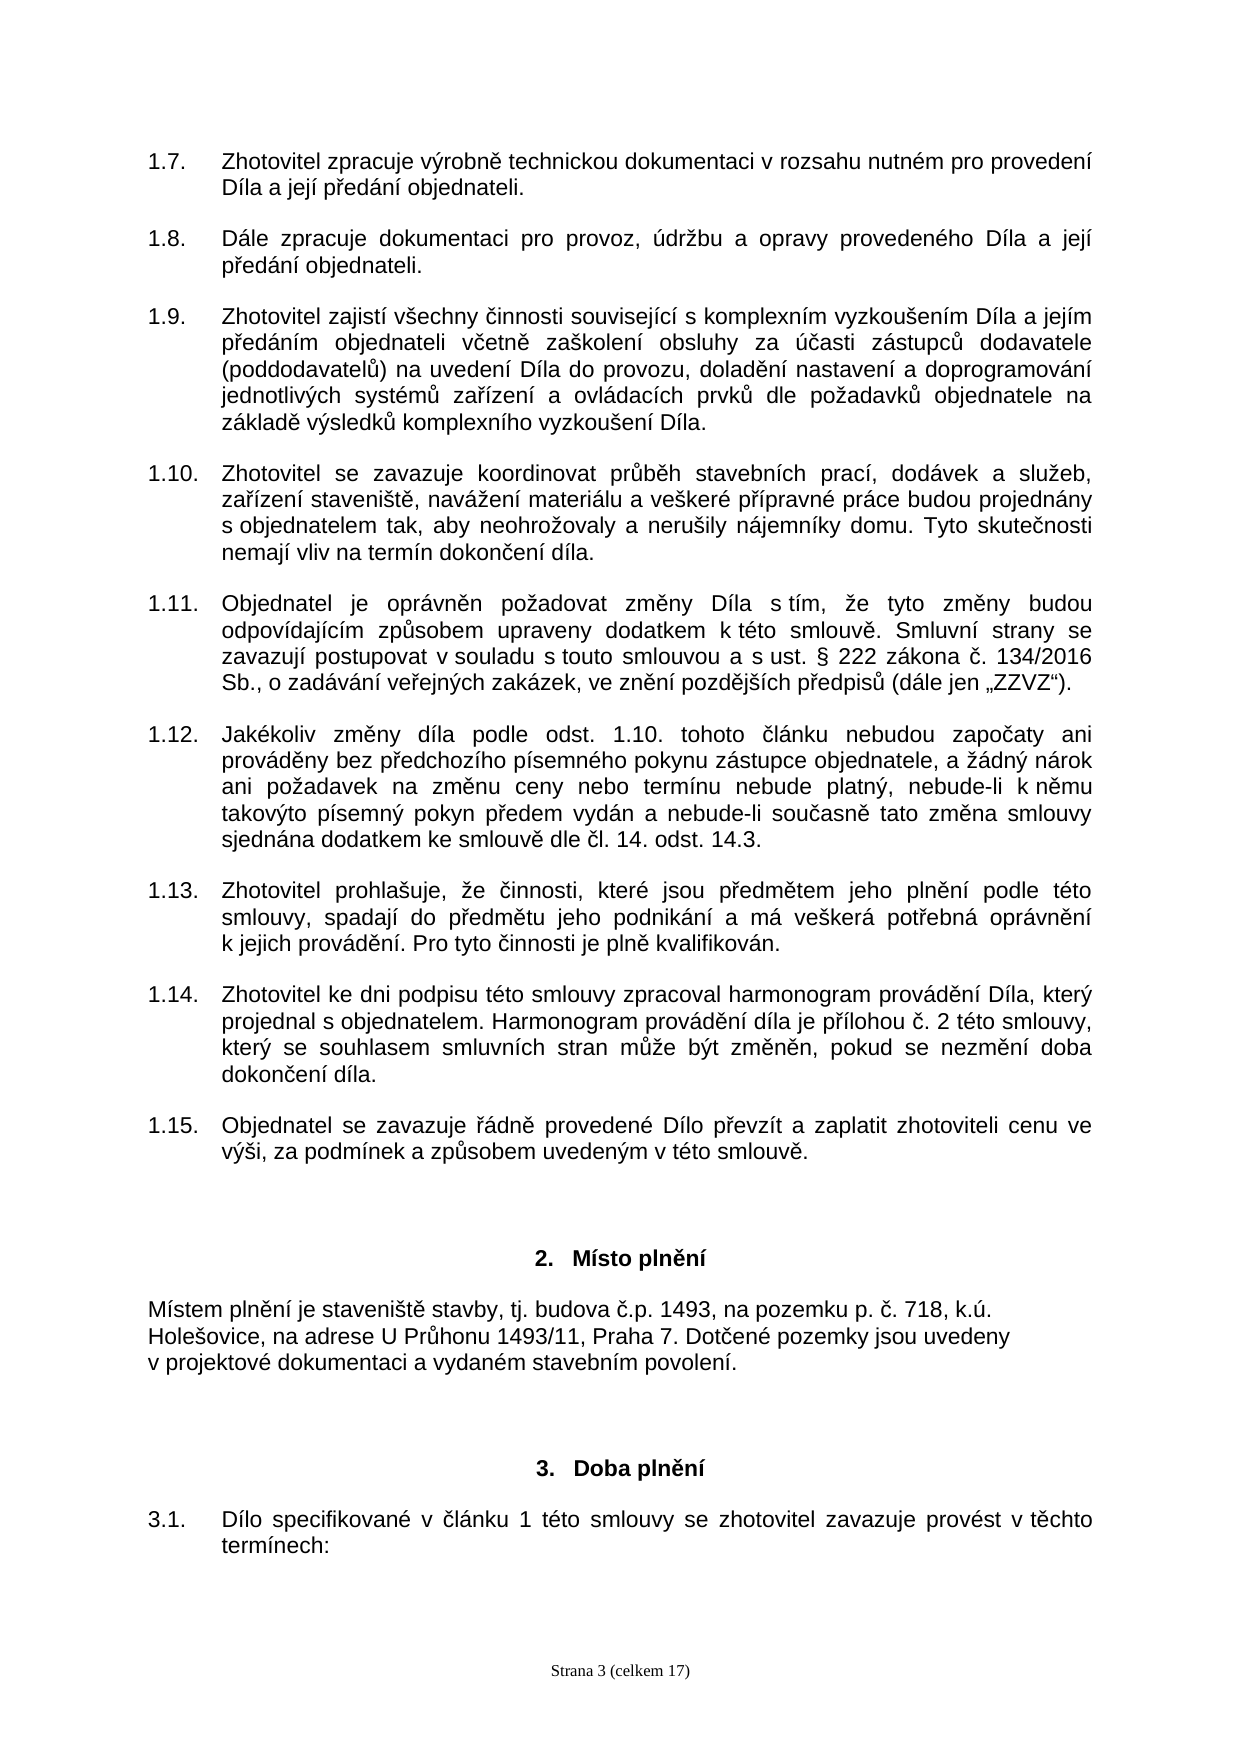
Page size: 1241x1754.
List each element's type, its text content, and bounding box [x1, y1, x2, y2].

list Dílo specifikované v článku 1 této smlouvy se zhotovitel zavazuje provést v těchto termínech: [148, 1506, 1093, 1559]
list Zhotovitel zajistí všechny činnosti související s komplexním vyzkoušením Díla a jejím předáním objednateli včetně zaškolení obsluhy za účasti zástupců dodavatele (poddodavatelů) na uvedení Díla do provozu, doladění nastavení a doprogramování jednotlivých systémů zařízení a ovládacích prvků dle požadavků objednatele na základě výsledků komplexního vyzkoušení Díla. [148, 303, 1093, 435]
list Místo plnění [148, 1245, 1093, 1271]
list Jakékoliv změny díla podle odst. 1.10. tohoto článku nebudou započaty ani prováděny bez předchozího písemného pokynu zástupce objednatele, a žádný nárok ani požadavek na změnu ceny nebo termínu nebude platný, nebude-li k němu takovýto písemný pokyn předem vydán a nebude-li současně tato změna smlouvy sjednána dodatkem ke smlouvě dle čl. 14. odst. 14.3. [148, 721, 1093, 852]
list Doba plnění [148, 1454, 1093, 1481]
list Zhotovitel se zavazuje koordinovat průběh stavebních prací, dodávek a služeb, zařízení staveniště, navážení materiálu a veškeré přípravné práce budou projednány s objednatelem tak, aby neohrožovaly a nerušily nájemníky domu. Tyto skutečnosti nemají vliv na termín dokončení díla. [148, 460, 1093, 565]
list Zhotovitel zpracuje výrobně technickou dokumentaci v rozsahu nutném pro provedení Díla a její předání objednateli. [148, 148, 1093, 200]
list Zhotovitel ke dni podpisu této smlouvy zpracoval harmonogram provádění Díla, který projednal s objednatelem. Harmonogram provádění díla je přílohou č. 2 této smlouvy, který se souhlasem smluvních stran může být změněn, pokud se nezmění doba dokončení díla. [148, 981, 1093, 1087]
list Objednatel se zavazuje řádně provedené Dílo převzít a zaplatit zhotoviteli cenu ve výši, za podmínek a způsobem uvedeným v této smlouvě. [148, 1112, 1093, 1164]
list Dále zpracuje dokumentaci pro provoz, údržbu a opravy provedeného Díla a její předání objednateli. [148, 225, 1093, 278]
text Místem plnění je staveniště stavby, tj. budova č.p. 1493, na pozemku p. č. 718, k.ú. Holešovice, na adrese U Průhonu 1493/11, Praha 7. Dotčené pozemky jsou uvedeny v projektové dokumentaci a vydaném stavebním povolení. [148, 1296, 1093, 1376]
list Objednatel je oprávněn požadovat změny Díla s tím, že tyto změny budou odpovídajícím způsobem upraveny dodatkem k této smlouvě. Smluvní strany se zavazují postupovat v souladu s touto smlouvou a s ust. § 222 zákona č. 134/2016 Sb., o zadávání veřejných zakázek, ve znění pozdějších předpisů (dále jen „ZZVZ“). [148, 590, 1093, 696]
list Zhotovitel prohlašuje, že činnosti, které jsou předmětem jeho plnění podle této smlouvy, spadají do předmětu jeho podnikání a má veškerá potřebná oprávnění k jejich provádění. Pro tyto činnosti je plně kvalifikován. [148, 877, 1093, 956]
